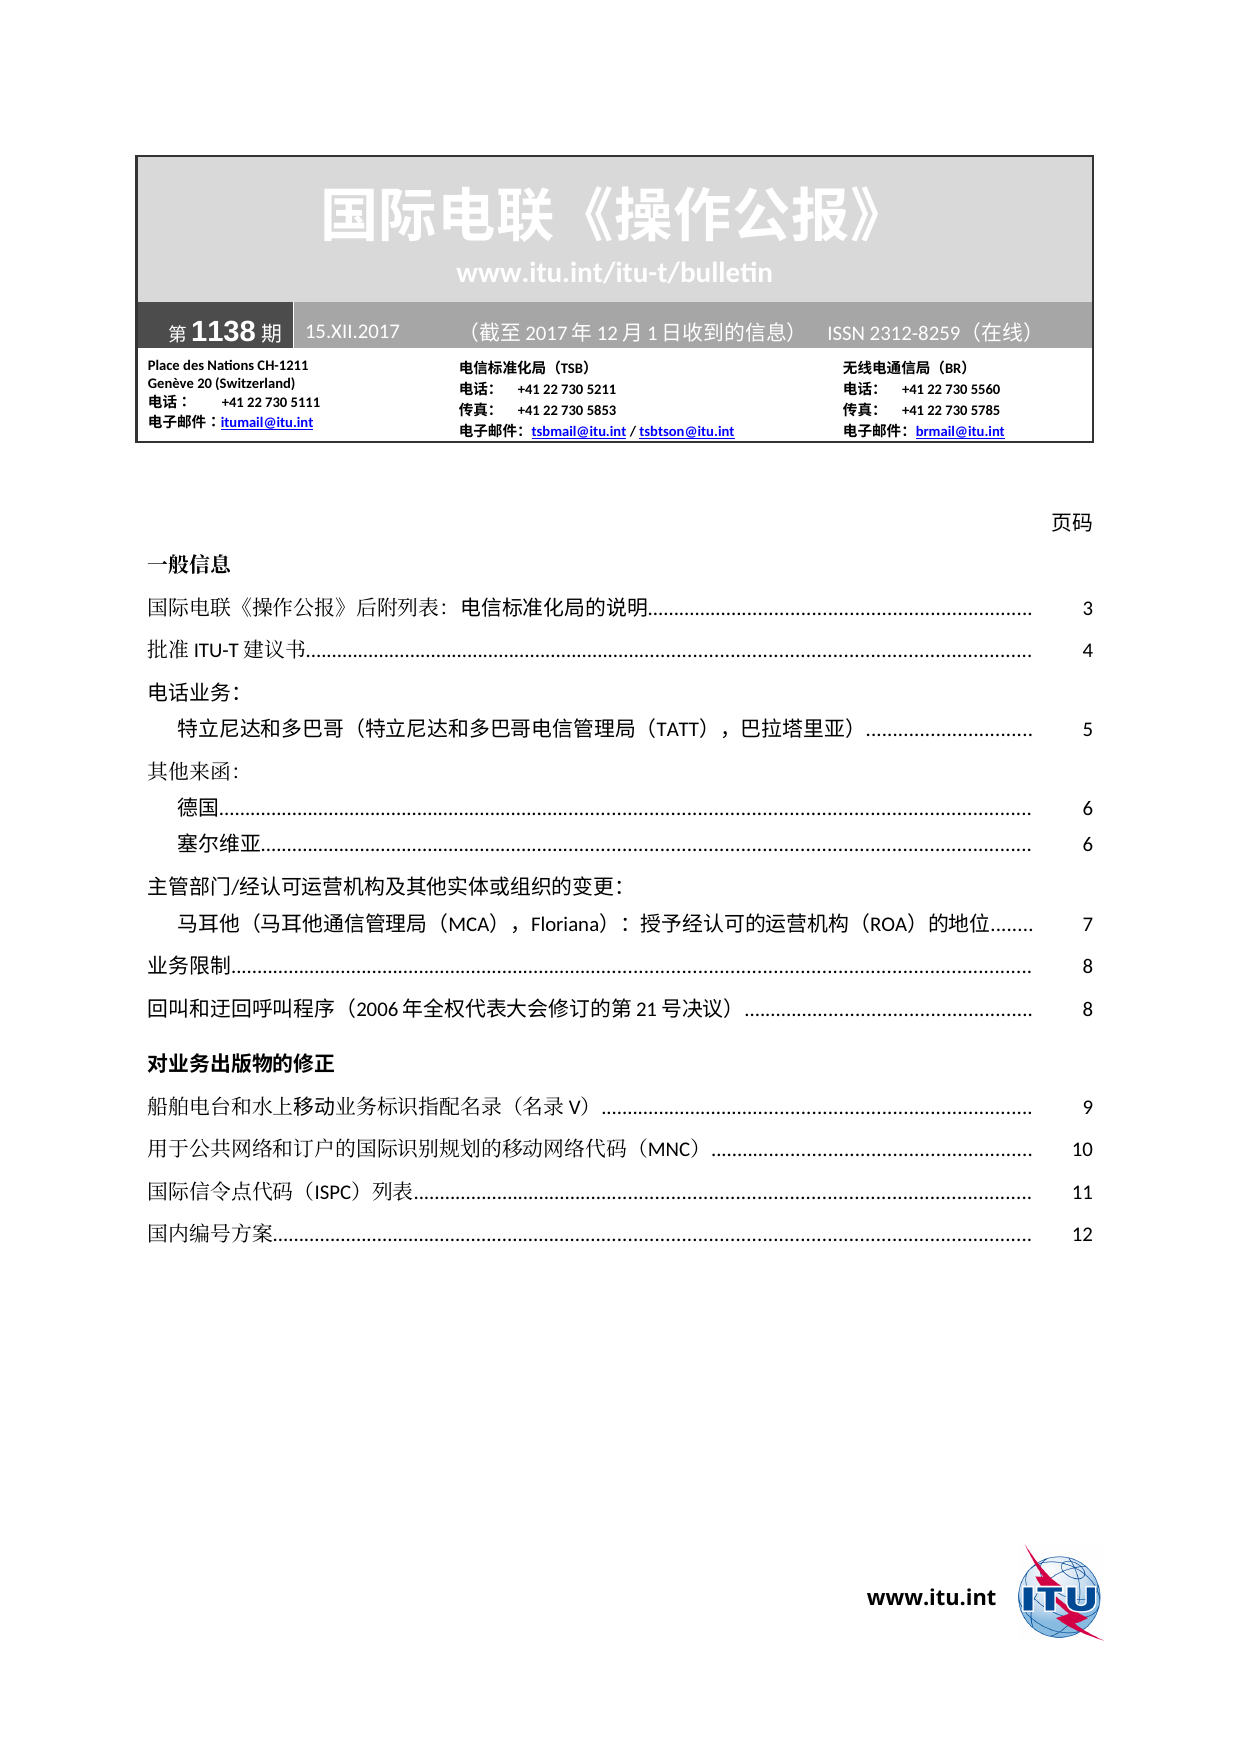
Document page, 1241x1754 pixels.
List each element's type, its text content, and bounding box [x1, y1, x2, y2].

text 回叫和迂回呼叫程序（2006年全权代表大会修订的第21号决议） 8 [148, 992, 1092, 1022]
text 德国 6 [177, 791, 1092, 821]
text 业务限制 8 [148, 949, 1092, 980]
table_cell 电信标准化局（TSB） 电话： +41 22 730 5211 传真： +41 22 730 5853 电子邮件：tsbmail@itu.int / tsbtson@itu.int [447, 348, 831, 441]
text 电话业务： [148, 676, 1092, 706]
table_cell 15.XII.2017 [294, 302, 447, 348]
text 批准ITU-T建议书 4 [148, 633, 1092, 663]
text 对业务出版物的修正 [148, 1047, 1092, 1078]
text 页码 [118, 506, 1093, 536]
table_cell 无线电通信局（BR） 电话： +41 22 730 5560 传真： +41 22 730 5785 电子邮件：brmail@itu.int [831, 348, 1092, 441]
table_cell Place des Nations CH-1211 Genève 20 (Switzerland) 电话： +41 22 730 5111 电子邮件：itumail@itu.int [138, 348, 447, 441]
text 塞尔维亚 6 [177, 828, 1092, 858]
text 其他来函： [148, 755, 1092, 785]
text 马耳他（马耳他通信管理局（MCA），Floriana）：授予经认可的运营机构（ROA）的地位 7 [177, 907, 1092, 937]
table_cell （截至2017年12月1日收到的信息） ISSN 2312-8259（在线） [447, 302, 1092, 348]
text 国际电联《操作公报》后附列表：电信标准化局的说明 3 [148, 591, 1092, 621]
text 国内编号方案 12 [148, 1218, 1092, 1248]
text 一般信息 [148, 548, 1092, 578]
text 特立尼达和多巴哥（特立尼达和多巴哥电信管理局（TATT），巴拉塔里亚） 5 [177, 712, 1092, 743]
text 国际信令点代码（ISPC）列表 11 [148, 1175, 1092, 1205]
picture [1018, 1544, 1104, 1641]
table_cell 第1138期 [138, 302, 293, 348]
text 用于公共网络和订户的国际识别规划的移动网络代码（MNC） 10 [148, 1133, 1092, 1163]
text 主管部门/经认可运营机构及其他实体或组织的变更： [148, 870, 1092, 901]
text 船舶电台和水上移动业务标识指配名录（名录V） 9 [148, 1090, 1092, 1120]
table_header 国际电联《操作公报》 www.itu.int/itu-t/bulletin [138, 157, 1092, 302]
